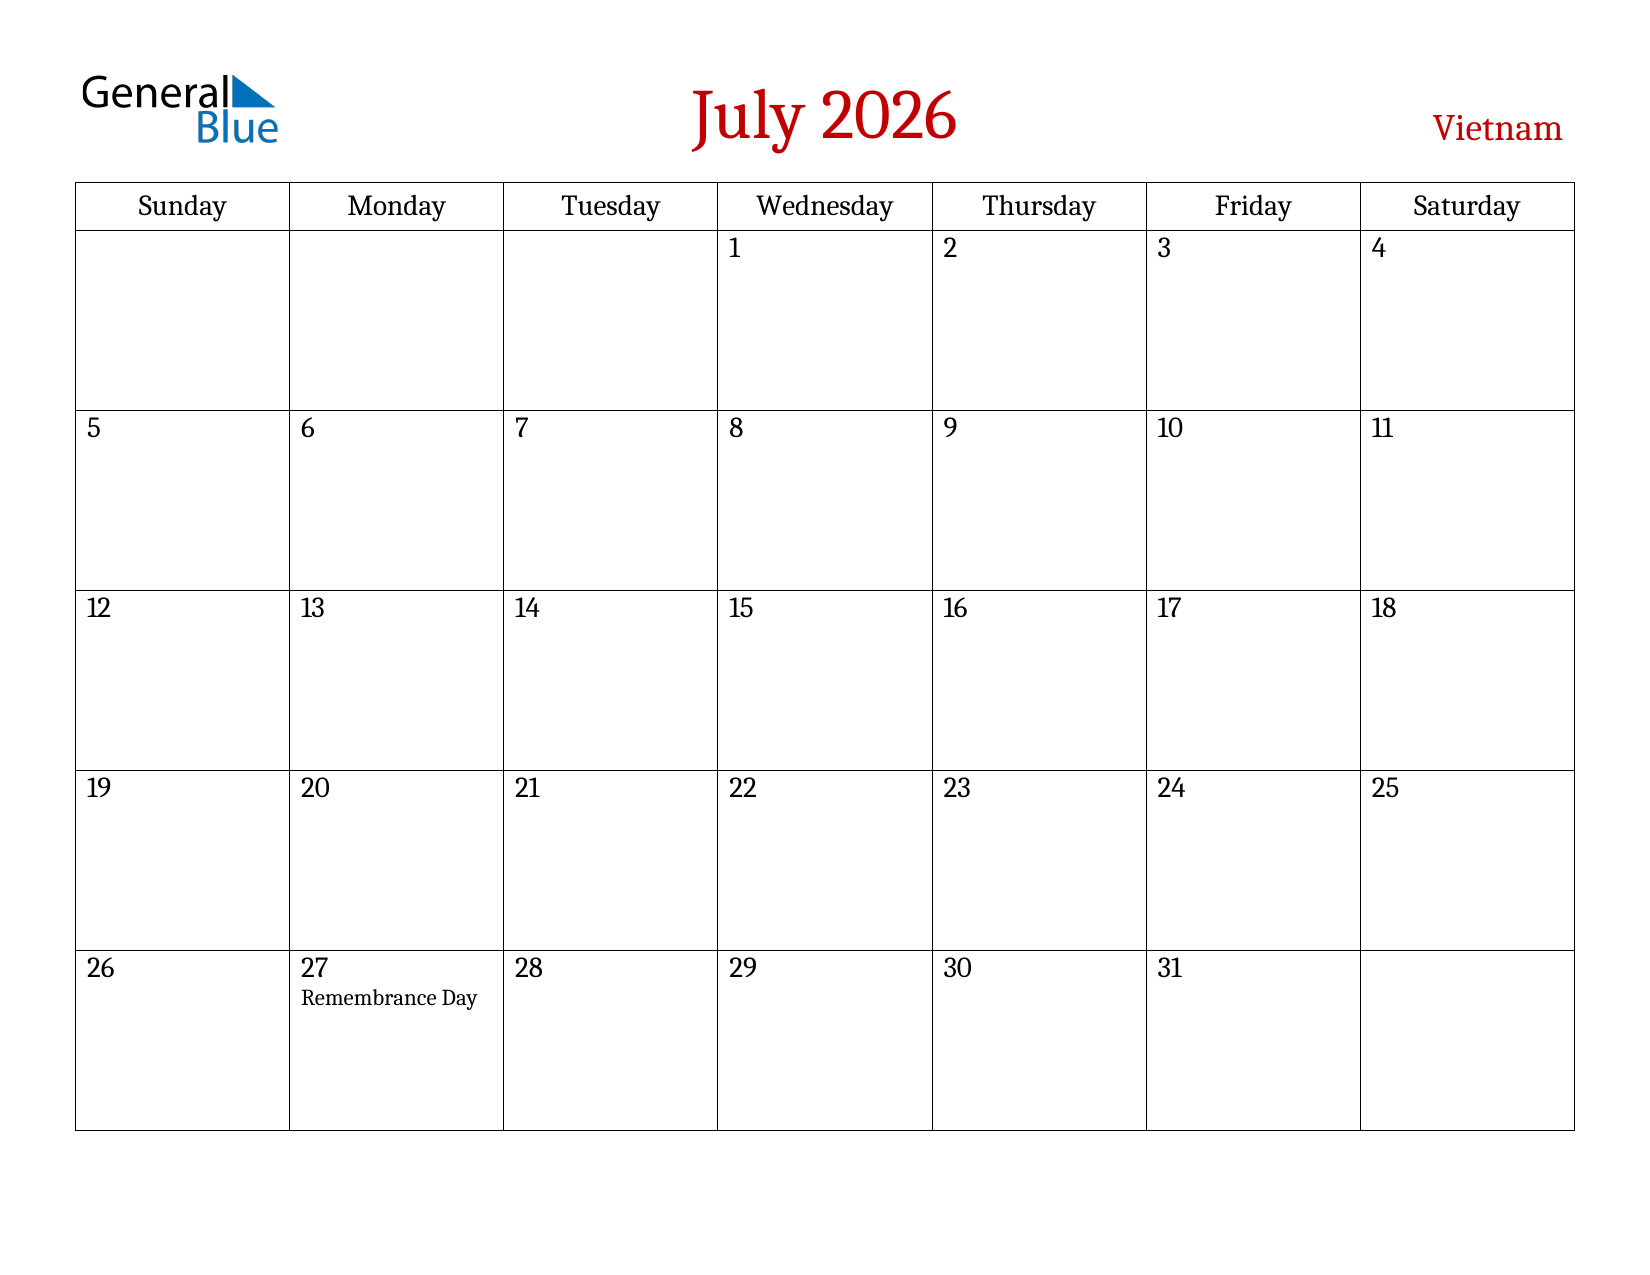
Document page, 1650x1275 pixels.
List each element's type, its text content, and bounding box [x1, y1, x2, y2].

table_cell 14 [504, 591, 717, 625]
table_cell [1361, 951, 1574, 985]
table_cell 9 [933, 411, 1146, 444]
table_cell 3 [1147, 231, 1360, 264]
table_cell 25 [1361, 771, 1574, 805]
table_cell [504, 265, 717, 410]
table_cell 2 [933, 231, 1146, 264]
table_cell [504, 985, 717, 1130]
table_cell [76, 625, 289, 770]
table_cell Sunday [76, 183, 289, 230]
table_cell Remembrance Day [290, 985, 503, 1130]
table_cell [1147, 265, 1360, 410]
table_cell [76, 985, 289, 1130]
table_cell 7 [504, 411, 717, 444]
table_cell 18 [1361, 591, 1574, 625]
table_cell 30 [933, 951, 1146, 985]
table_cell [1147, 805, 1360, 950]
table_cell Monday [290, 183, 503, 230]
table_cell [1147, 985, 1360, 1130]
table_cell 16 [933, 591, 1146, 625]
table_header [76, 75, 503, 182]
table_cell [504, 445, 717, 590]
table_cell [718, 985, 932, 1130]
table_cell 10 [1147, 411, 1360, 444]
table_cell [76, 445, 289, 590]
table_cell 13 [290, 591, 503, 625]
table_cell 17 [1147, 591, 1360, 625]
table_cell Thursday [933, 183, 1146, 230]
table_cell 8 [718, 411, 932, 444]
table_cell 4 [1361, 231, 1574, 264]
table_cell [504, 625, 717, 770]
table_cell 5 [76, 411, 289, 444]
table_cell [290, 231, 503, 264]
table_cell [76, 265, 289, 410]
table_cell [76, 231, 289, 264]
table_cell [1147, 445, 1360, 590]
table_cell Wednesday [718, 183, 932, 230]
table_cell [718, 265, 932, 410]
table_cell [290, 805, 503, 950]
table_header Vietnam [1146, 75, 1574, 182]
table_cell [1361, 265, 1574, 410]
table_cell 6 [290, 411, 503, 444]
table_cell 21 [504, 771, 717, 805]
table_cell [933, 445, 1146, 590]
table_cell [504, 231, 717, 264]
table_cell 1 [718, 231, 932, 264]
table_header July 2026 [504, 75, 1146, 182]
table_cell 11 [1361, 411, 1574, 444]
table_cell Tuesday [504, 183, 717, 230]
table_cell [1361, 445, 1574, 590]
table_cell [1147, 625, 1360, 770]
table_cell [290, 445, 503, 590]
table_cell 28 [504, 951, 717, 985]
picture [82, 75, 278, 143]
table_cell [718, 805, 932, 950]
table_cell [933, 265, 1146, 410]
table_cell [504, 805, 717, 950]
table_cell [933, 625, 1146, 770]
table_cell [718, 445, 932, 590]
table_cell [933, 985, 1146, 1130]
table_cell [718, 625, 932, 770]
table_cell [1361, 805, 1574, 950]
table_cell Saturday [1361, 183, 1574, 230]
table_cell 23 [933, 771, 1146, 805]
table_cell 29 [718, 951, 932, 985]
table_cell 15 [718, 591, 932, 625]
table_cell 12 [76, 591, 289, 625]
table_cell 19 [76, 771, 289, 805]
table_cell Friday [1147, 183, 1360, 230]
table_cell [1361, 985, 1574, 1130]
table_cell 22 [718, 771, 932, 805]
table_cell [933, 805, 1146, 950]
table_cell 24 [1147, 771, 1360, 805]
table_cell [1361, 625, 1574, 770]
table_cell 26 [76, 951, 289, 985]
table_cell 27 [290, 951, 503, 985]
table_cell [290, 625, 503, 770]
table_cell [290, 265, 503, 410]
table_cell [76, 805, 289, 950]
table_cell 31 [1147, 951, 1360, 985]
table_cell 20 [290, 771, 503, 805]
